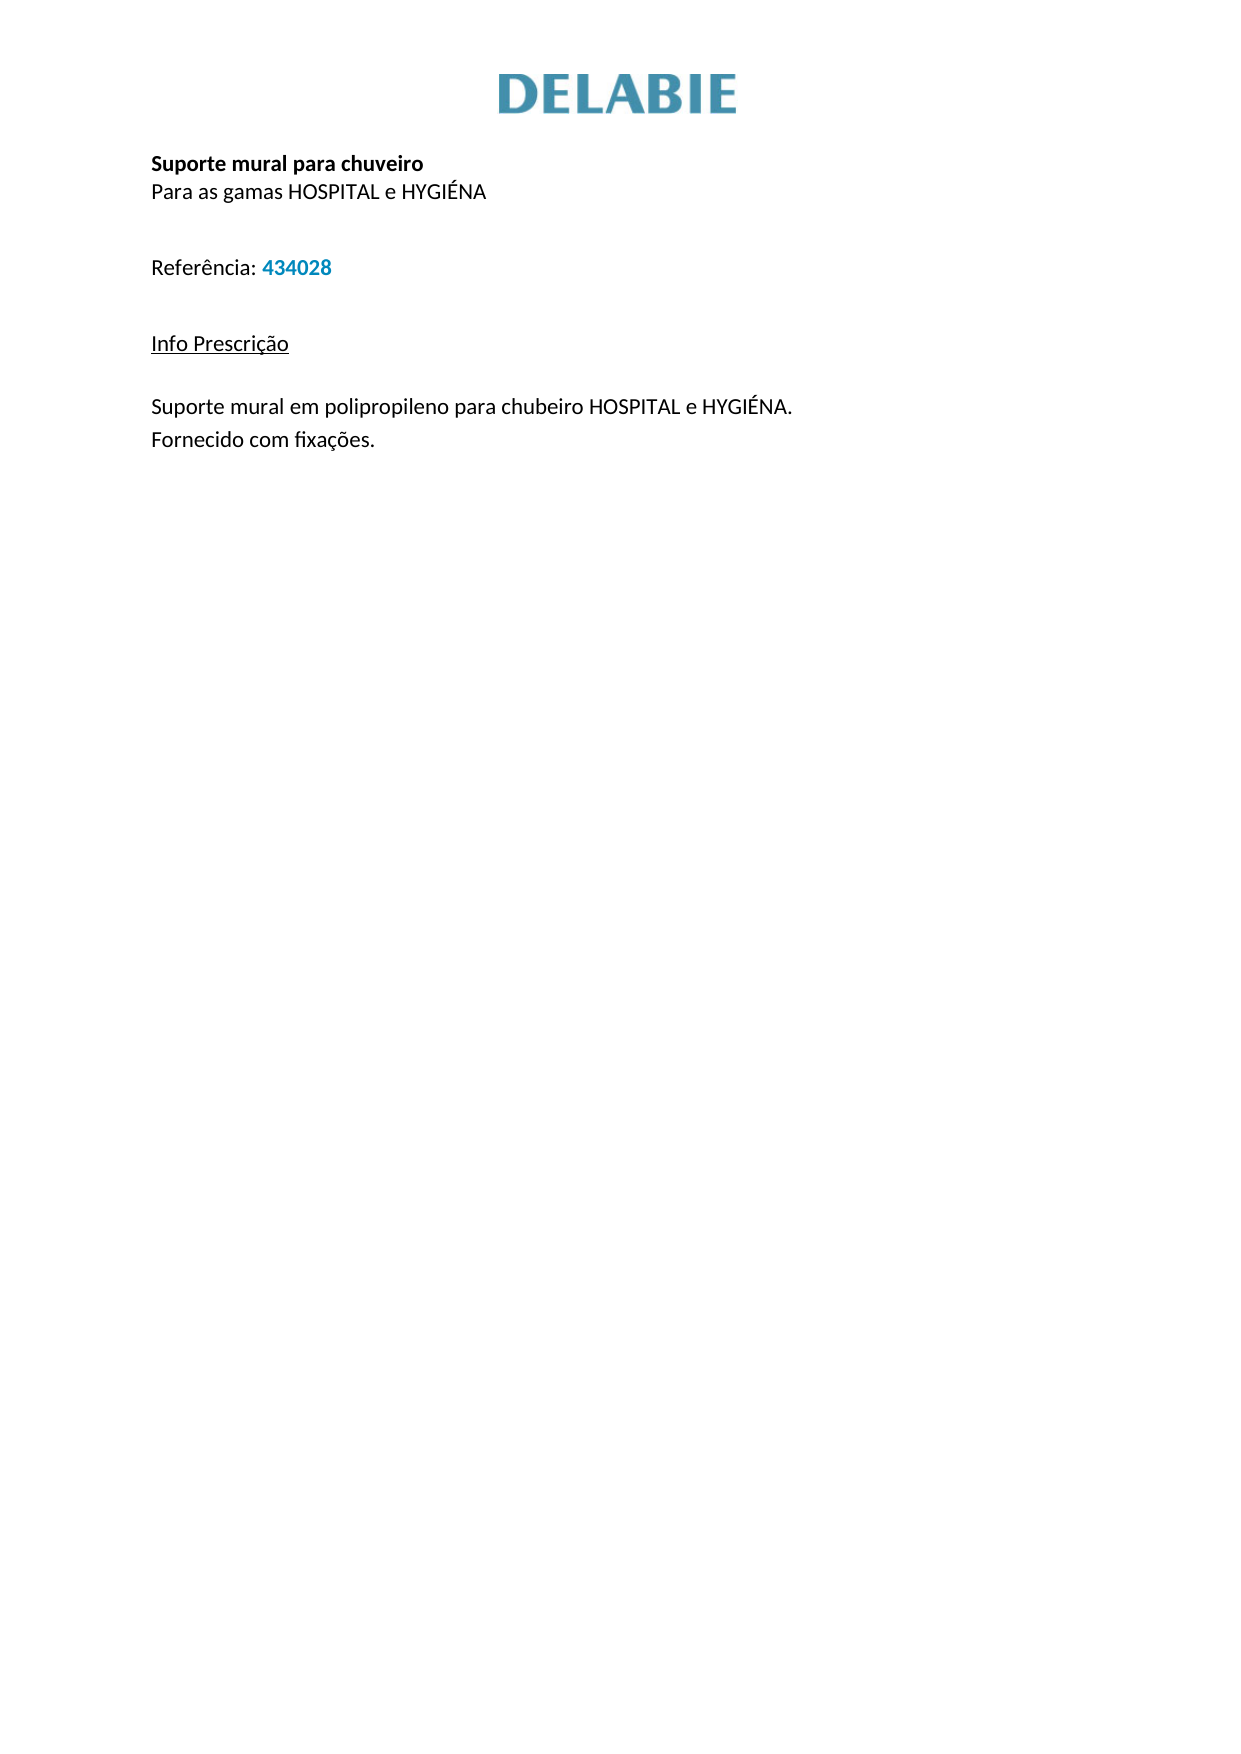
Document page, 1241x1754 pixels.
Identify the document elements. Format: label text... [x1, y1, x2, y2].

text Referência: 434028 [151, 253, 1084, 281]
text Info Prescrição [151, 329, 1084, 357]
text Suporte mural para chuveiro [151, 149, 1084, 177]
text Fornecido com fixações. [151, 426, 1084, 453]
text Suporte mural em polipropileno para chubeiro HOSPITAL e HYGIÉNA. [151, 392, 1084, 420]
text Para as gamas HOSPITAL e HYGIÉNA [151, 177, 1084, 205]
picture [497, 74, 738, 114]
